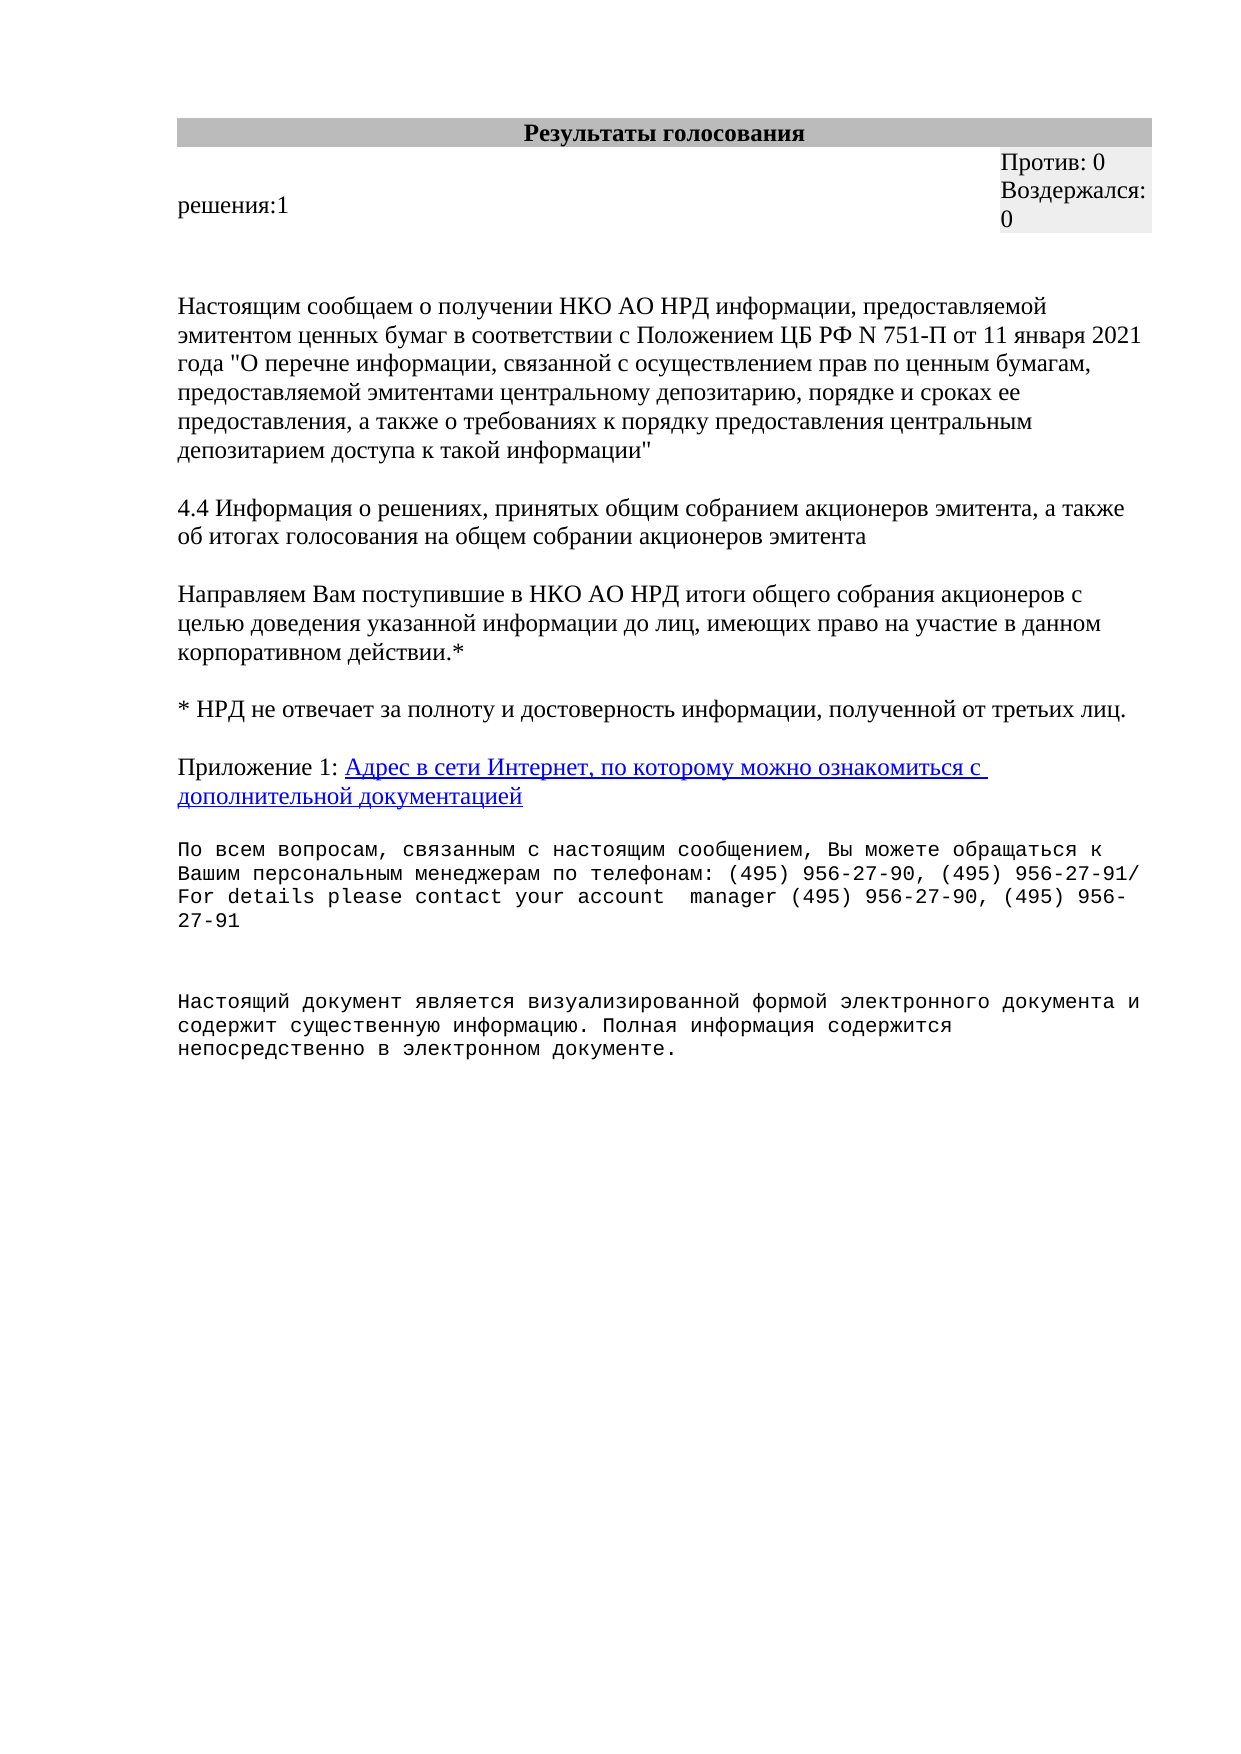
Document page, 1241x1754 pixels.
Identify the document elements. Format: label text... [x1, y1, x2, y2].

text Настоящим сообщаем о получении НКО АО НРД информации, предоставляемой эмитентом ценных бумаг в соответствии с Положением ЦБ РФ N 751-П от 11 января 2021 года "О перечне информации, связанной с осуществлением прав по ценным бумагам, предоставляемой эмитентами центральному депозитарию, порядке и сроках ее предоставления, а также о требованиях к порядку предоставления центральным депозитарием доступа к такой информации" [177, 291, 1152, 463]
text Настоящий документ является визуализированной формой электронного документа и содержит существенную информацию. Полная информация содержится непосредственно в электронном документе. [177, 991, 1152, 1062]
text 4.4 Информация о решениях, принятых общим собранием акционеров эмитента, а также об итогах голосования на общем собрании акционеров эмитента [177, 493, 1152, 550]
table_cell За: 226659340 Против: 0 Воздержался: 0 [1000, 147, 1152, 233]
text Направляем Вам поступившие в НКО АО НРД итоги общего собрания акционеров с целью доведения указанной информации до лиц, имеющих право на участие в данном корпоративном действии.* * НРД не отвечает за полноту и достоверность информации, полученной от третьих лиц. [177, 579, 1152, 723]
text Приложение 1: Адрес в сети Интернет, по которому можно ознакомиться с дополнительной документацией [177, 752, 1152, 810]
text По всем вопросам, связанным с настоящим сообщением, Вы можете обращаться к Вашим персональным менеджерам по телефонам: (495) 956-27-90, (495) 956-27-91/ For details please contact your account manager (495) 956-27-90, (495) 956-27-91 [177, 839, 1152, 933]
table_header Результаты голосования [177, 118, 1152, 147]
